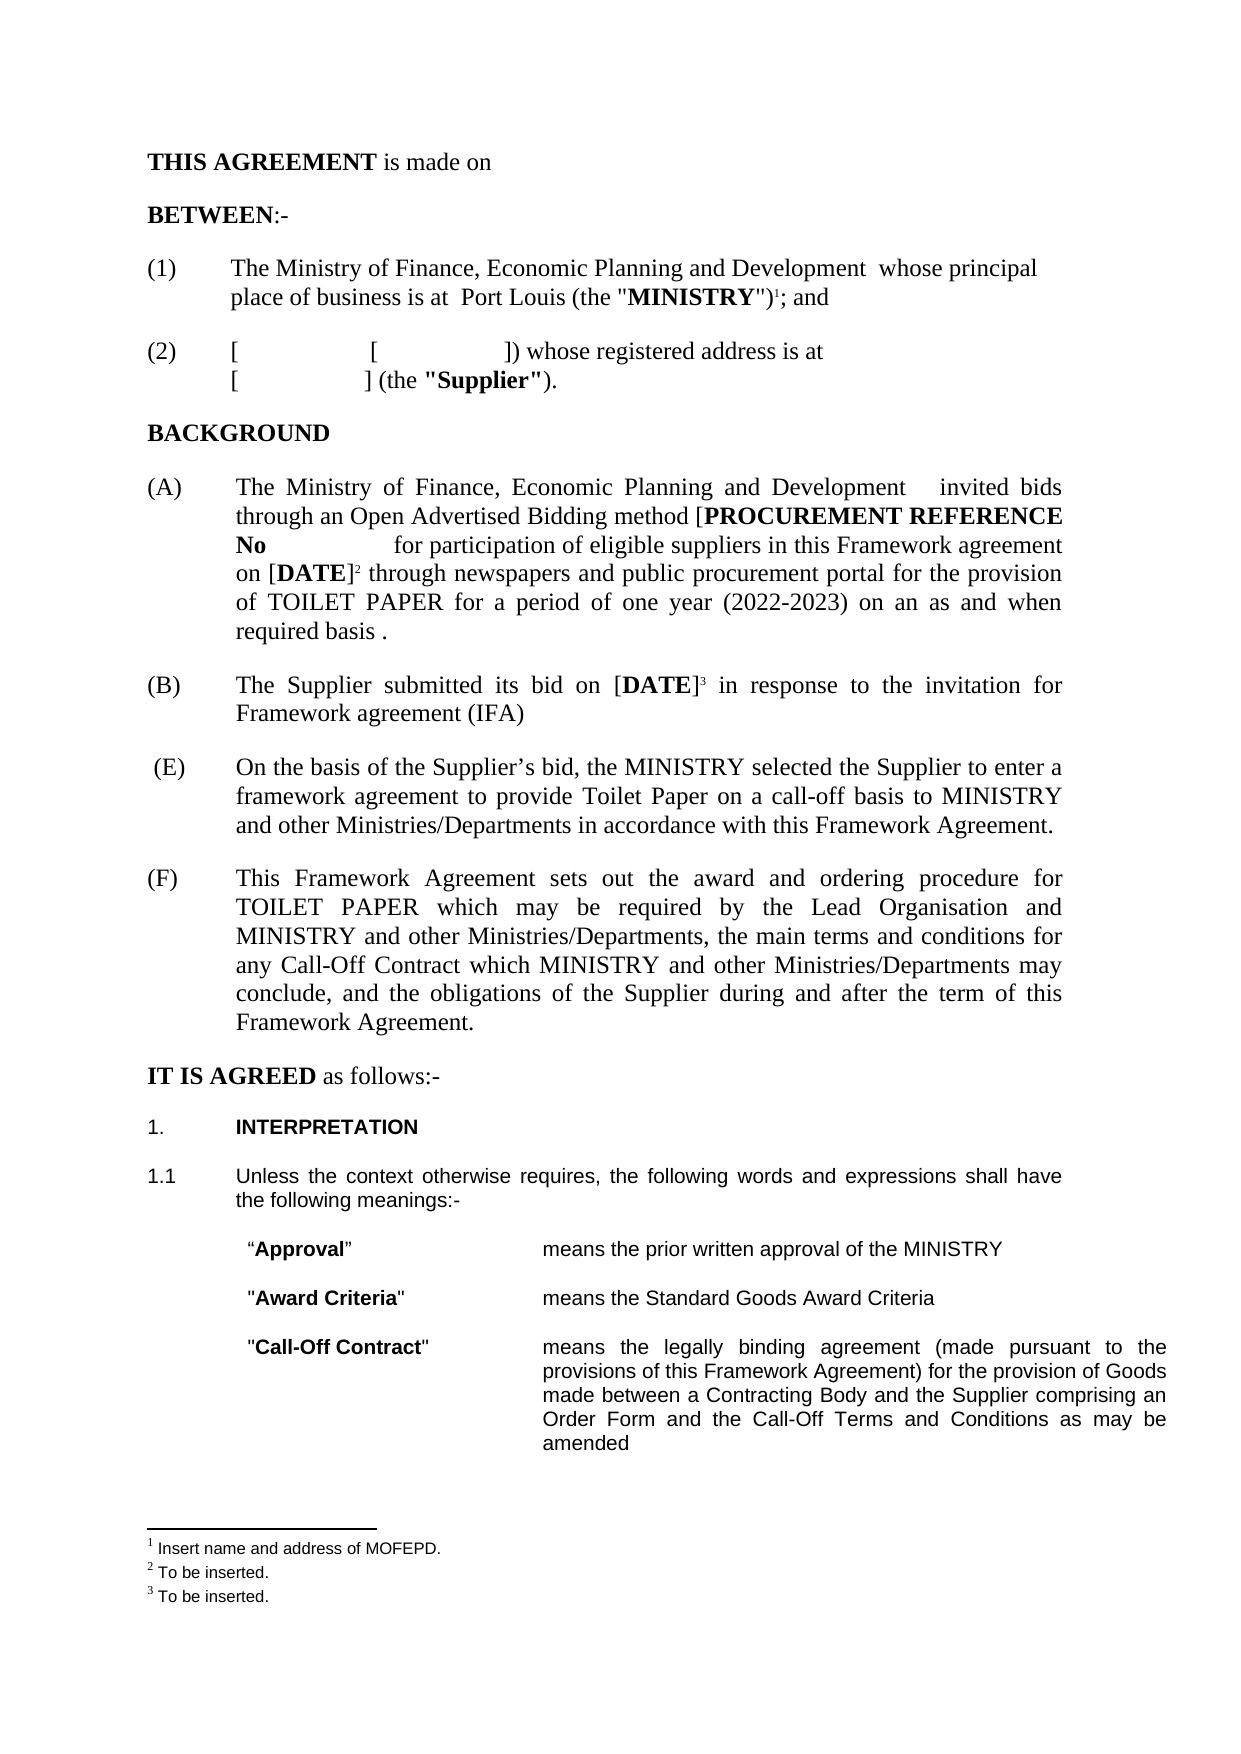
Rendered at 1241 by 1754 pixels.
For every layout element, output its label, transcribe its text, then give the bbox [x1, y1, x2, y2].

text Unless the context otherwise requires, the following words and expressions shall have the following meanings:- [147, 1164, 1063, 1212]
text (A) The Ministry of Finance, Economic Planning and Development invited bids through an Open Advertised Bidding method [PROCUREMENT REFERENCE No 2018//2019 for participation of eligible suppliers in this Framework agreement on [DATE] through newspapers and public procurement portal for the provision of TOILET PAPER for a period of one year (2022-2023) on an as and when required basis . [147, 472, 1063, 645]
table_cell means the Standard Goods Award Criteria [531, 1286, 1179, 1334]
text (B) The Supplier submitted its bid on [date] in response to the invitation for Framework agreement (IFA) [147, 670, 1063, 727]
table_header “Approval” [236, 1237, 531, 1286]
table_cell "Call-Off Contract" [236, 1335, 531, 1479]
text BETWEEN:- [147, 200, 1063, 228]
text (1) The Ministry of Finance, Economic Planning and Development whose principal place of business is at Port Louis (the "MINISTRY"); and [147, 253, 1063, 311]
text THIS Agreement is made on [147, 147, 1063, 176]
text IT IS AGREED as follows:- [147, 1061, 1063, 1090]
text (F) This Framework Agreement sets out the award and ordering procedure for TOILET PAPER which may be required by the Lead Organisation and MINISTRY and other Ministries/Departments, the main terms and conditions for any Call-Off Contract which MINISTRY and other Ministries/Departments may conclude, and the obligations of the Supplier during and after the term of this Framework Agreement. [147, 863, 1063, 1036]
table_cell means the legally binding agreement (made pursuant to the provisions of this Framework Agreement) for the provision of Goods made between a Contracting Body and the Supplier comprising an Order Form and the Call-Off Terms and Conditions as may be amended [531, 1335, 1179, 1479]
text (E) On the basis of the Supplier’s bid, the MINISTRY selected the Supplier to enter a framework agreement to provide Toilet Paper on a call-off basis to MINISTRY and other Ministries/Departments in accordance with this Framework Agreement. [147, 752, 1063, 838]
text BACKGROUND [147, 418, 1063, 447]
table_cell "Award Criteria" [236, 1286, 531, 1334]
table_header means the prior written approval of the MINISTRY [531, 1237, 1179, 1286]
text (2) [ [ ]) whose registered address is at [ ] (the "Supplier"). [147, 336, 1063, 393]
